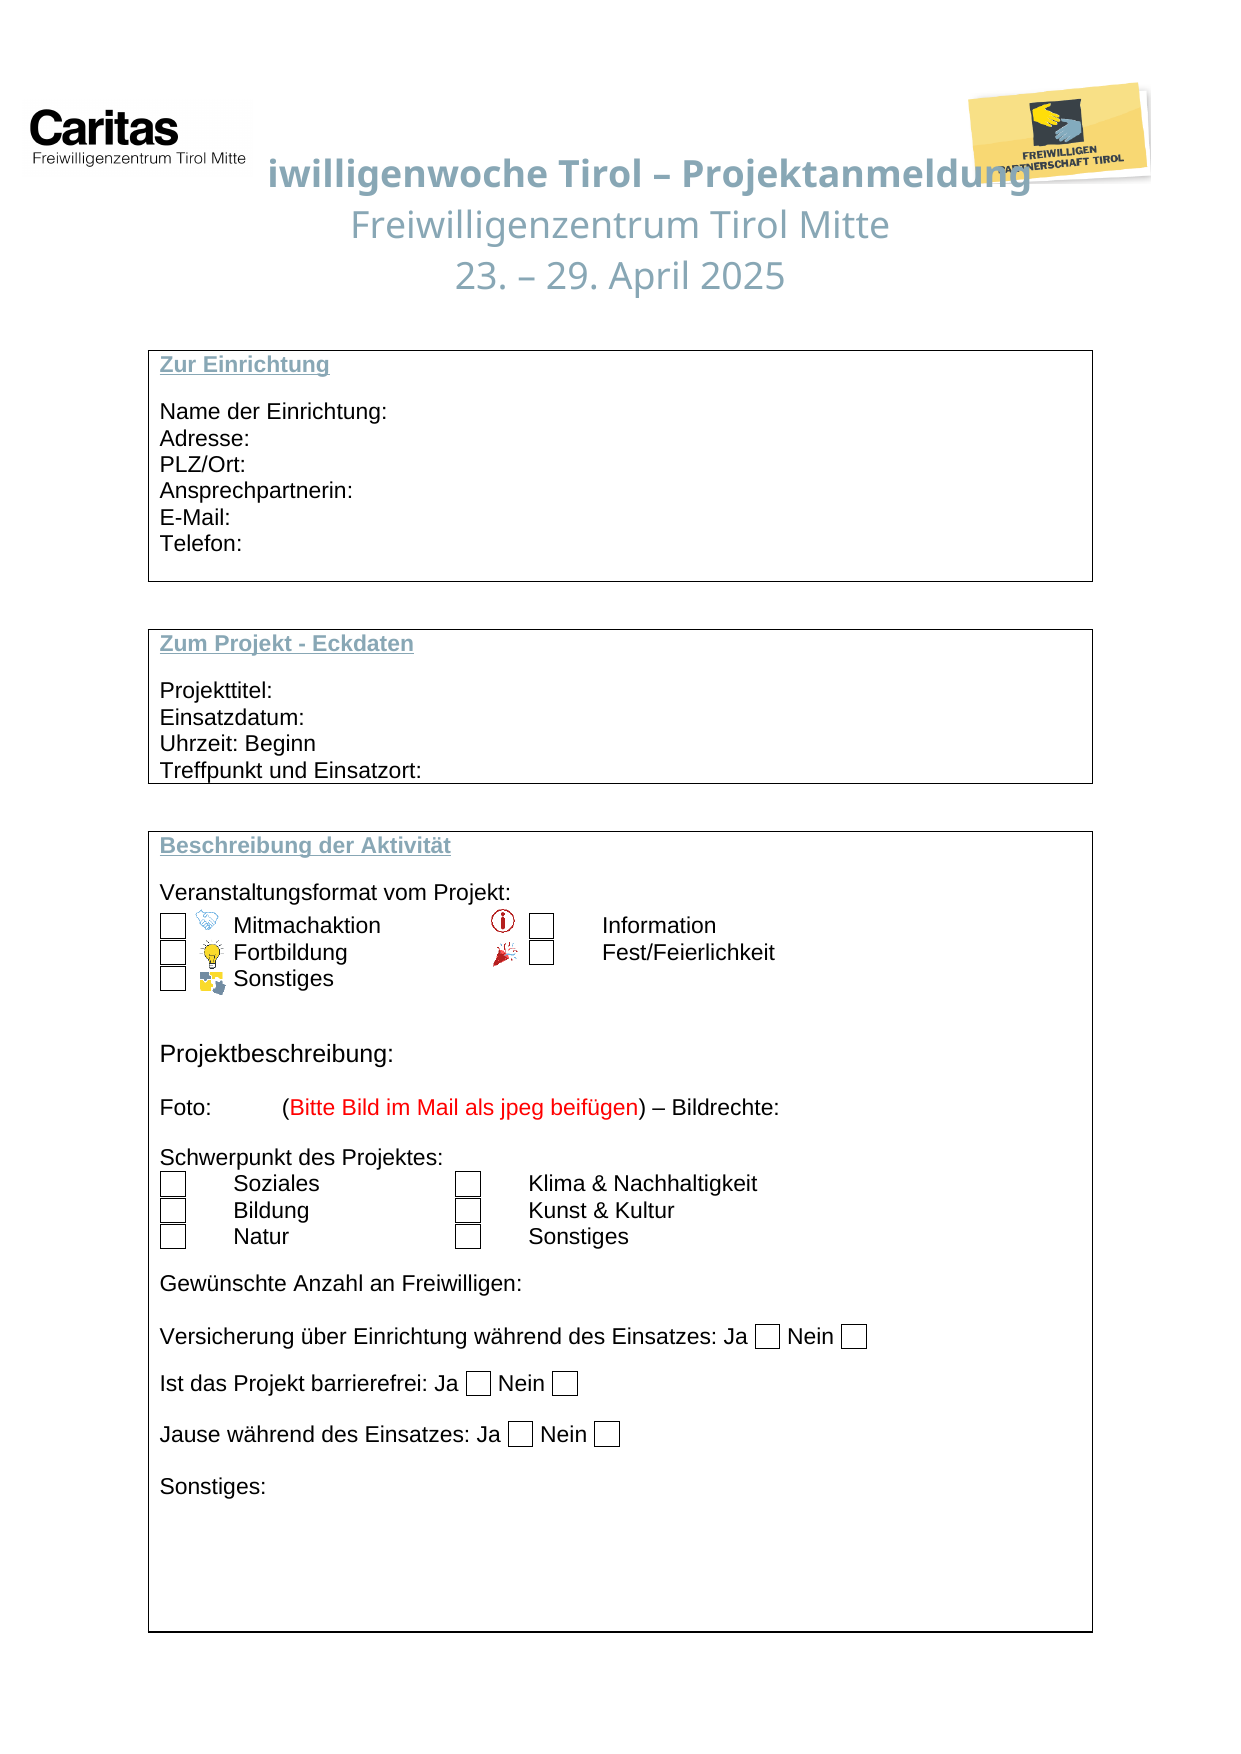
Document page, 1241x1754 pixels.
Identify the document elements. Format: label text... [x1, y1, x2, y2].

text 23. – 29. April 2025 [148, 250, 1093, 301]
table_header Zur Einrichtung Name der Einrichtung: Adresse: PLZ/Ort: Ansprechpartnerin: E-Mail: Telefon: [149, 351, 1092, 581]
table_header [149, 832, 1092, 1631]
picture [193, 935, 230, 998]
text Freiwilligenzentrum Tirol Mitte [148, 199, 1093, 250]
table_header Zum Projekt - Eckdaten Projekttitel: Einsatzdatum: Uhrzeit: Beginn Treffpunkt und Einsatzort: [149, 630, 1092, 783]
picture [489, 940, 519, 970]
text Freiwilligenwoche Tirol – Projektanmeldung [148, 148, 1093, 199]
picture [938, 51, 1181, 215]
picture [22, 99, 253, 177]
picture [487, 905, 518, 936]
picture [192, 905, 221, 934]
